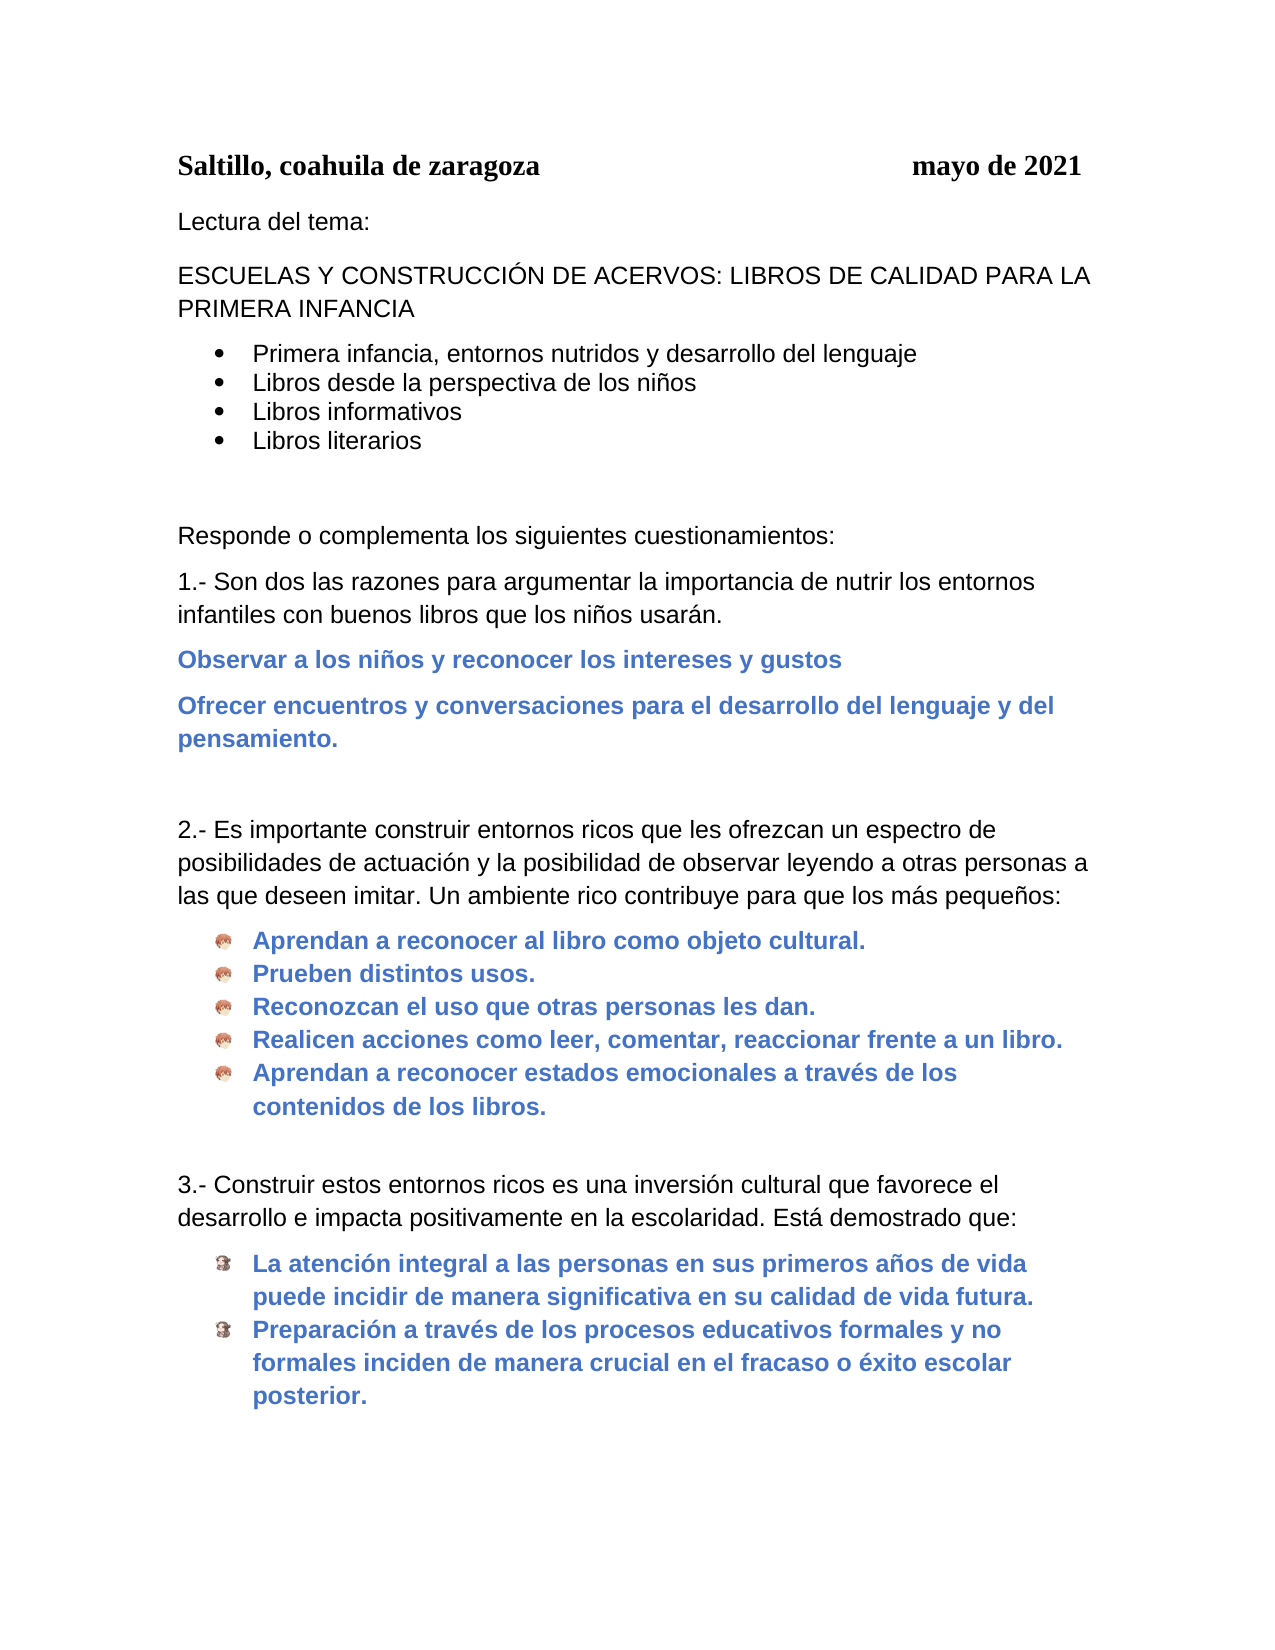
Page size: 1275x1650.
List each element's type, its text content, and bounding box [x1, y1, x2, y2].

text Lectura del tema: [177, 207, 1098, 236]
picture [215, 966, 232, 983]
text Ofrecer encuentros y conversaciones para el desarrollo del lenguaje y del pensamiento. [177, 691, 1098, 752]
text Observar a los niños y reconocer los intereses y gustos [177, 645, 1098, 674]
list Libros desde la perspectiva de los niños [215, 368, 1098, 397]
list Libros informativos [215, 397, 1098, 426]
list Prueben distintos usos. [215, 959, 1098, 988]
text ESCUELAS Y CONSTRUCCIÓN DE ACERVOS: LIBROS DE CALIDAD PARA LA PRIMERA INFANCIA [177, 261, 1098, 323]
list Reconozcan el uso que otras personas les dan. [215, 992, 1098, 1021]
text 1.- Son dos las razones para argumentar la importancia de nutrir los entornos infantiles con buenos libros que los niños usarán. [177, 567, 1098, 628]
text 2.- Es importante construir entornos ricos que les ofrezcan un espectro de posibilidades de actuación y la posibilidad de observar leyendo a otras personas a las que deseen imitar. Un ambiente rico contribuye para que los más pequeños: [177, 815, 1098, 909]
list Libros literarios [215, 426, 1098, 455]
list Realicen acciones como leer, comentar, reaccionar frente a un libro. [215, 1025, 1098, 1054]
list Aprendan a reconocer estados emocionales a través de los contenidos de los libros. [215, 1058, 1098, 1120]
list Preparación a través de los procesos educativos formales y no formales inciden de manera crucial en el fracaso o éxito escolar posterior. [215, 1314, 1098, 1409]
picture [215, 933, 232, 950]
text Saltillo, coahuila de zaragoza mayo de 2021 [177, 148, 1098, 181]
picture [215, 1065, 232, 1082]
picture [215, 999, 232, 1016]
list Aprendan a reconocer al libro como objeto cultural. [215, 926, 1098, 955]
text Responde o complementa los siguientes cuestionamientos: [177, 521, 1098, 550]
picture [215, 1255, 232, 1272]
text 3.- Construir estos entornos ricos es una inversión cultural que favorece el desarrollo e impacta positivamente en la escolaridad. Está demostrado que: [177, 1170, 1098, 1232]
list Primera infancia, entornos nutridos y desarrollo del lenguaje [215, 339, 1098, 368]
list La atención integral a las personas en sus primeros años de vida puede incidir de manera significativa en su calidad de vida futura. [215, 1248, 1098, 1310]
picture [215, 1032, 232, 1049]
picture [215, 1321, 232, 1339]
